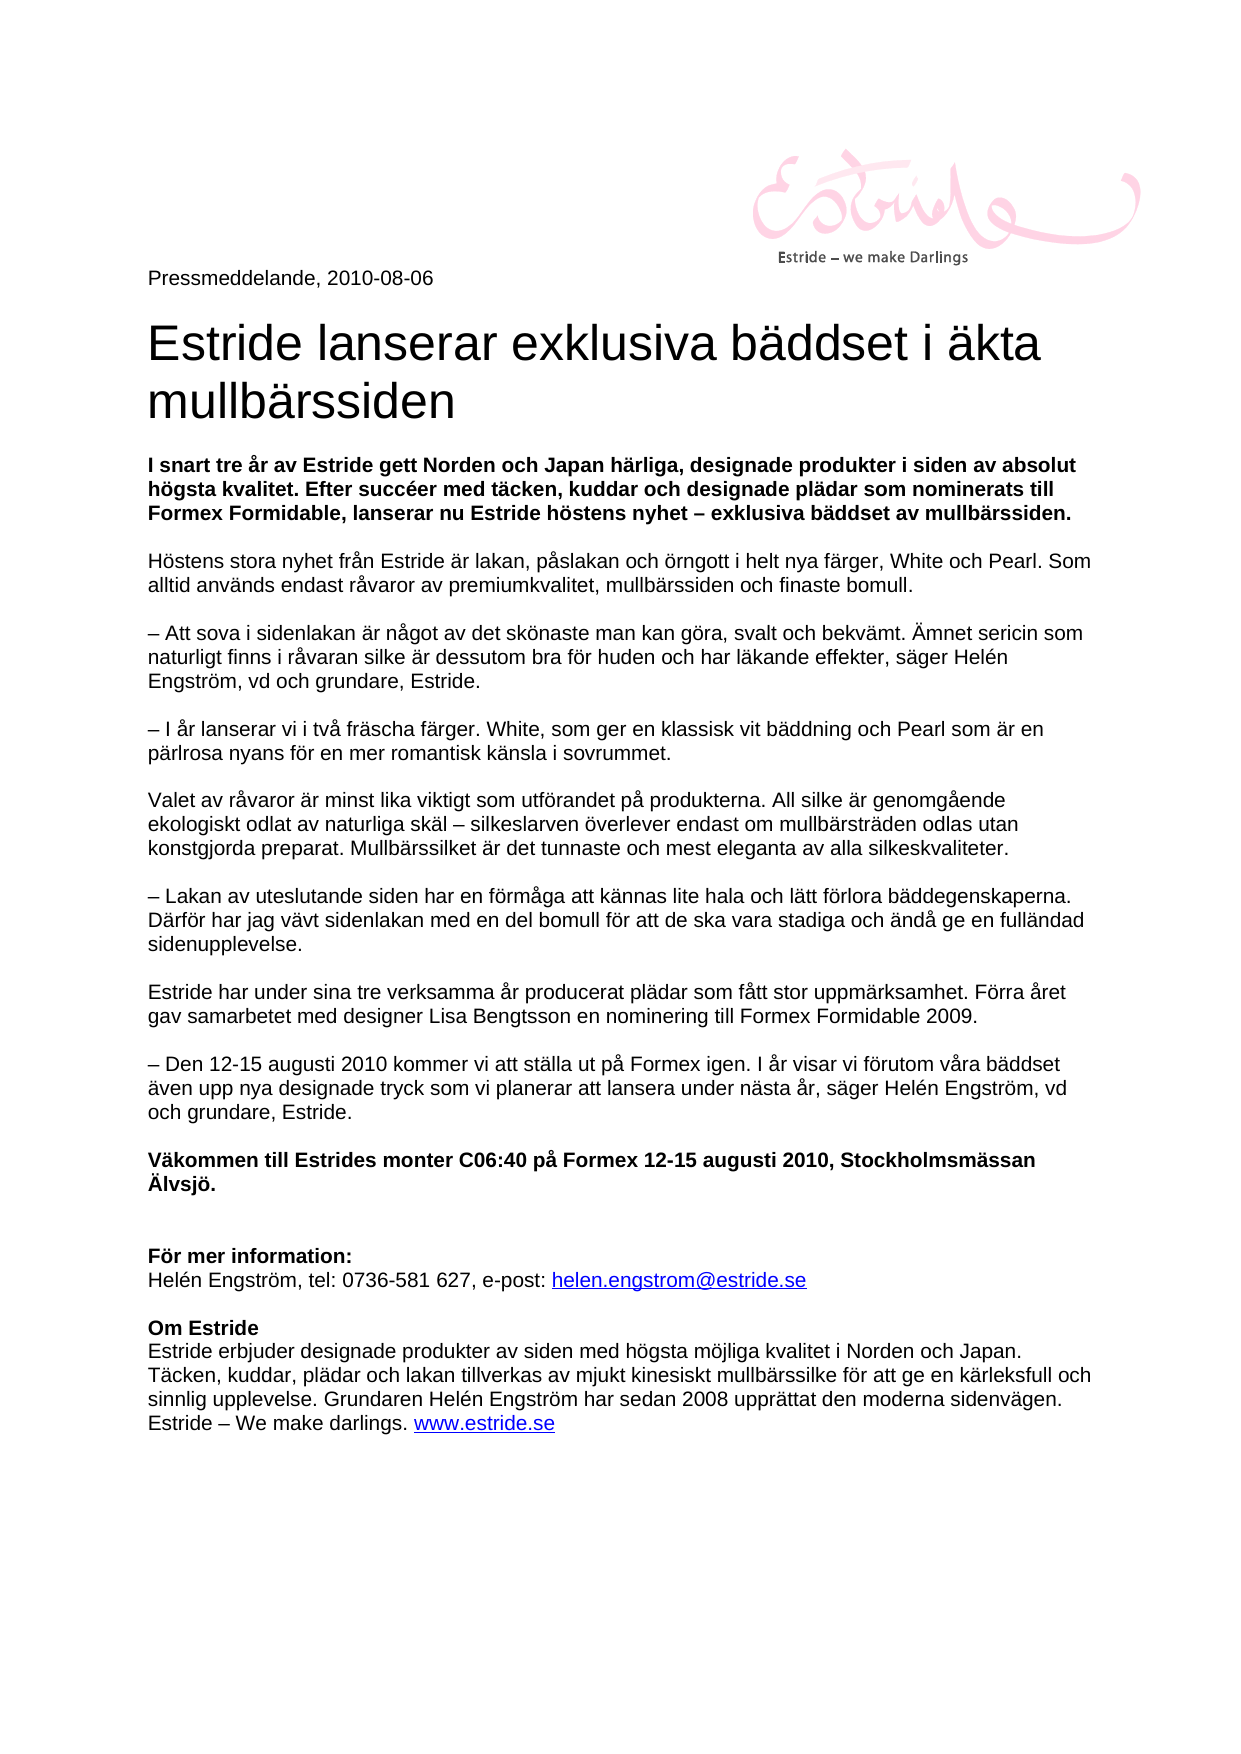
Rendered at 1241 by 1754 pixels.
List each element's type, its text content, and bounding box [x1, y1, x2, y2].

text – Den 12-15 augusti 2010 kommer vi att ställa ut på Formex igen. I år visar vi förutom våra bäddset även upp nya designade tryck som vi planerar att lansera under nästa år, säger Helén Engström, vd och grundare, Estride. [148, 1052, 1093, 1124]
text Estride har under sina tre verksamma år producerat plädar som fått stor uppmärksamhet. Förra året gav samarbetet med designer Lisa Bengtsson en nominering till Formex Formidable 2009. [148, 980, 1093, 1028]
text Estride lanserar exklusiva bäddset i äkta mullbärssiden [148, 314, 1093, 429]
text Pressmeddelande, 2010-08-06 [148, 266, 1093, 290]
text För mer information: [148, 1243, 1093, 1267]
text Valet av råvaror är minst lika viktigt som utförandet på produkterna. All silke är genomgående ekologiskt odlat av naturliga skäl – silkeslarven överlever endast om mullbärsträden odlas utan konstgjorda preparat. Mullbärssilket är det tunnaste och mest eleganta av alla silkeskvaliteter. [148, 788, 1093, 860]
text Helén Engström, tel: 0736-581 627, e-post: helen.engstrom@estride.se [148, 1267, 1093, 1291]
text Väkommen till Estrides monter C06:40 på Formex 12-15 augusti 2010, Stockholmsmässan Älvsjö. [148, 1148, 1093, 1196]
text Höstens stora nyhet från Estride är lakan, påslakan och örngott i helt nya färger, White och Pearl. Som alltid används endast råvaror av premiumkvalitet, mullbärssiden och finaste bomull. [148, 549, 1093, 597]
text Estride – We make darlings. www.estride.se [148, 1411, 1093, 1435]
text – Lakan av uteslutande siden har en förmåga att kännas lite hala och lätt förlora bäddegenskaperna. Därför har jag vävt sidenlakan med en del bomull för att de ska vara stadiga och ändå ge en fulländad sidenupplevelse. [148, 884, 1093, 956]
text Estride erbjuder designade produkter av siden med högsta möjliga kvalitet i Norden och Japan. Täcken, kuddar, plädar och lakan tillverkas av mjukt kinesiskt mullbärssilke för att ge en kärleksfull och sinnlig upplevelse. Grundaren Helén Engström har sedan 2008 upprättat den moderna sidenvägen. [148, 1339, 1093, 1411]
text Om Estride [148, 1315, 1093, 1339]
text – Att sova i sidenlakan är något av det skönaste man kan göra, svalt och bekvämt. Ämnet sericin som naturligt finns i råvaran silke är dessutom bra för huden och har läkande effekter, säger Helén Engström, vd och grundare, Estride. [148, 621, 1093, 692]
text I snart tre år av Estride gett Norden och Japan härliga, designade produkter i siden av absolut högsta kvalitet. Efter succéer med täcken, kuddar och designade plädar som nominerats till Formex Formidable, lanserar nu Estride höstens nyhet – exklusiva bäddset av mullbärssiden. [148, 453, 1093, 525]
text – I år lanserar vi i två fräscha färger. White, som ger en klassisk vit bäddning och Pearl som är en pärlrosa nyans för en mer romantisk känsla i sovrummet. [148, 716, 1093, 764]
